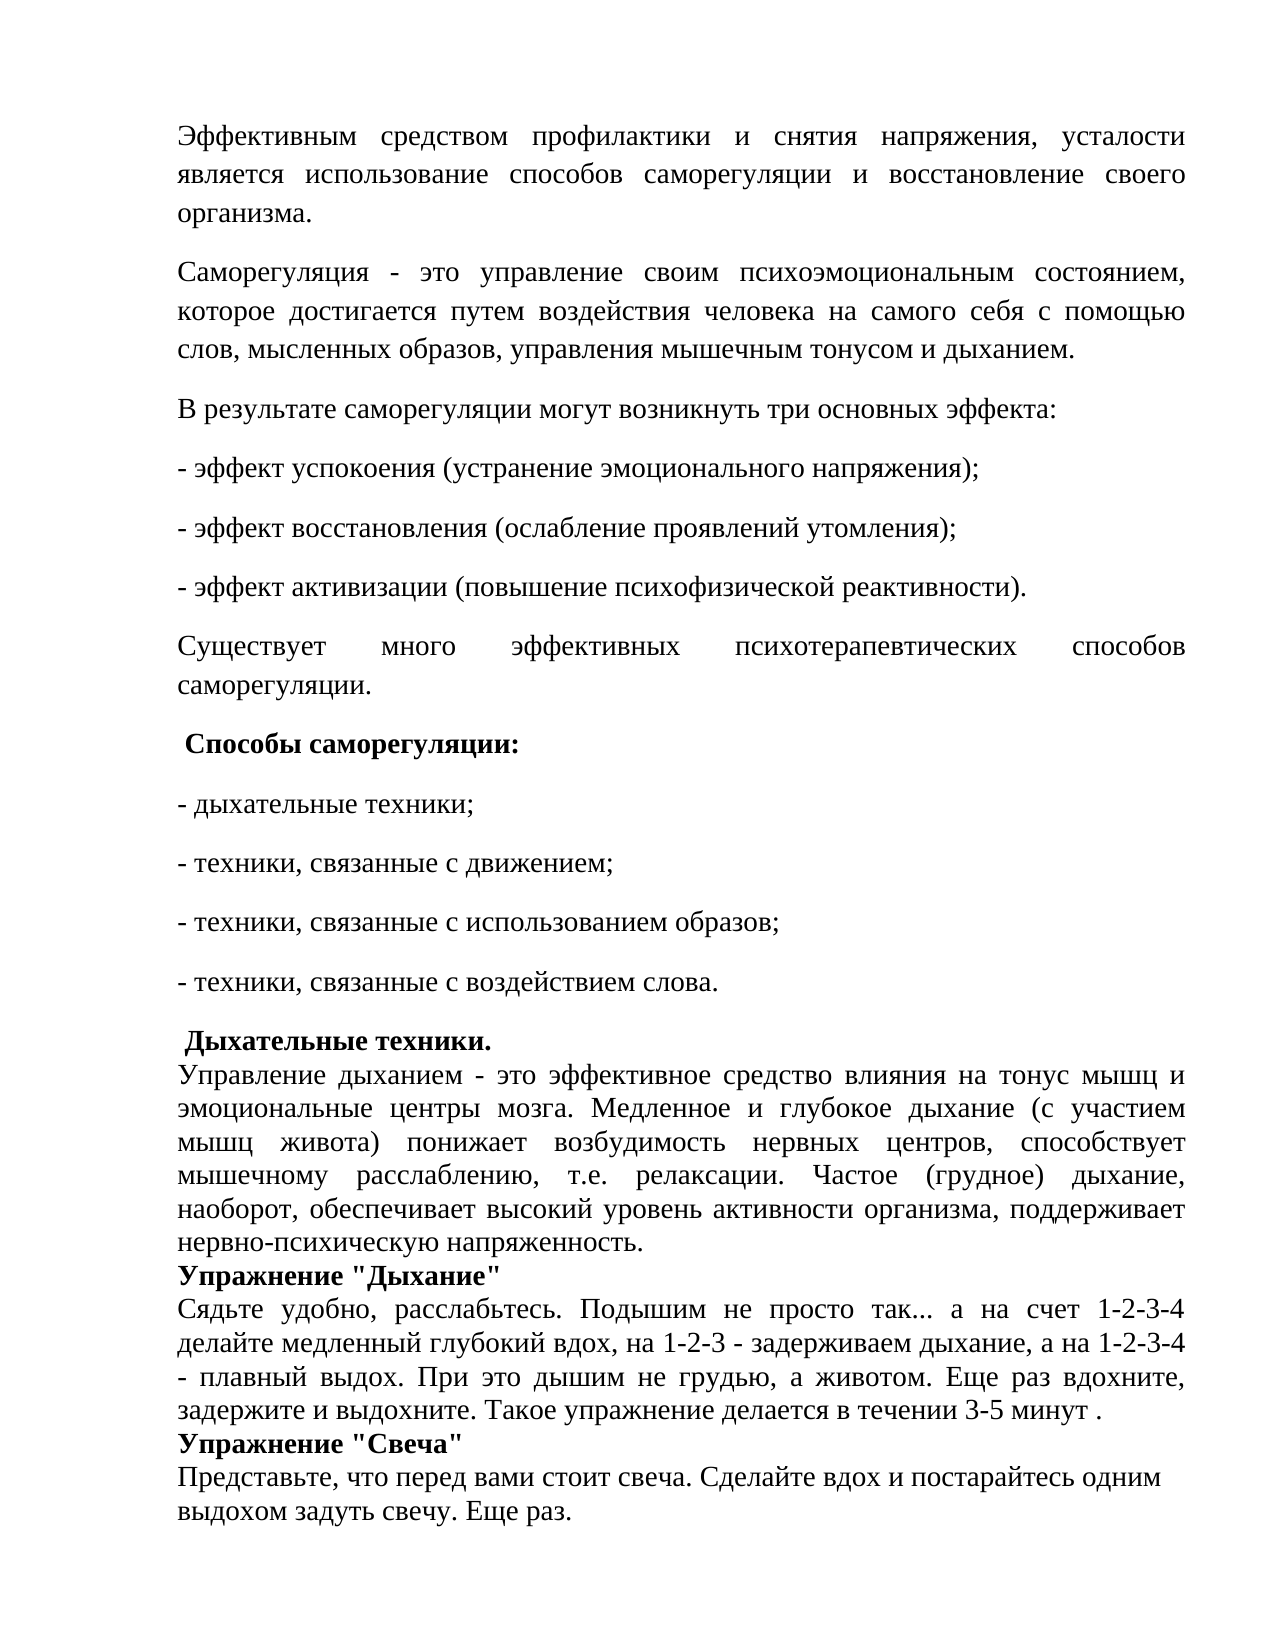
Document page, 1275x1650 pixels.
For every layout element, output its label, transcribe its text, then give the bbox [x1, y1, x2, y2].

text - дыхательные техники; [177, 786, 1186, 819]
text Сядьте удобно, расслабьтесь. Подышим не просто так... а на счет 1-2-3-4 делайте медленный глубокий вдох, на 1-2-3 - задерживаем дыхание, а на 1-2-3-4 - плавный выдох. При это дышим не грудью, а животом. Еще раз вдохните, задержите и выдохните. Такое упражнение делается в течении 3-5 минут . [177, 1292, 1186, 1426]
text выдохом задуть свечу. Еще раз. [177, 1493, 1186, 1526]
text Упражнение "Дыхание" [177, 1258, 1186, 1292]
text - техники, связанные с использованием образов; [177, 904, 1186, 938]
text Упражнение "Свеча" [177, 1426, 1186, 1459]
text Саморегуляция - это управление своим психоэмоциональным состоянием, которое достигается путем воздействия человека на самого себя с помощью слов, мысленных образов, управления мышечным тонусом и дыханием. [177, 254, 1186, 365]
text Управление дыханием - это эффективное средство влияния на тонус мышц и эмоциональные центры мозга. Медленное и глубокое дыхание (с участием мышц живота) понижает возбудимость нервных центров, способствует мышечному расслаблению, т.е. релаксации. Частое (грудное) дыхание, наоборот, обеспечивает высокий уровень активности организма, поддерживает нервно-психическую напряженность. [177, 1057, 1186, 1258]
text Эффективным средством профилактики и снятия напряжения, усталости является использование способов саморегуляции и восстановление своего организма. [177, 118, 1186, 229]
text - эффект активизации (повышение психофизической реактивности). [177, 569, 1186, 603]
text Способы саморегуляции: [177, 726, 1186, 760]
text - техники, связанные с воздействием слова. [177, 964, 1186, 997]
text - техники, связанные с движением; [177, 845, 1186, 879]
text Дыхательные техники. [177, 1023, 1186, 1057]
text В результате саморегуляции могут возникнуть три основных эффекта: [177, 391, 1186, 424]
text Представьте, что перед вами стоит свеча. Сделайте вдох и постарайтесь одним [177, 1459, 1186, 1493]
text Существует много эффективных психотерапевтических способов саморегуляции. [177, 628, 1186, 701]
text - эффект восстановления (ослабление проявлений утомления); [177, 510, 1186, 543]
text - эффект успокоения (устранение эмоционального напряжения); [177, 450, 1186, 484]
